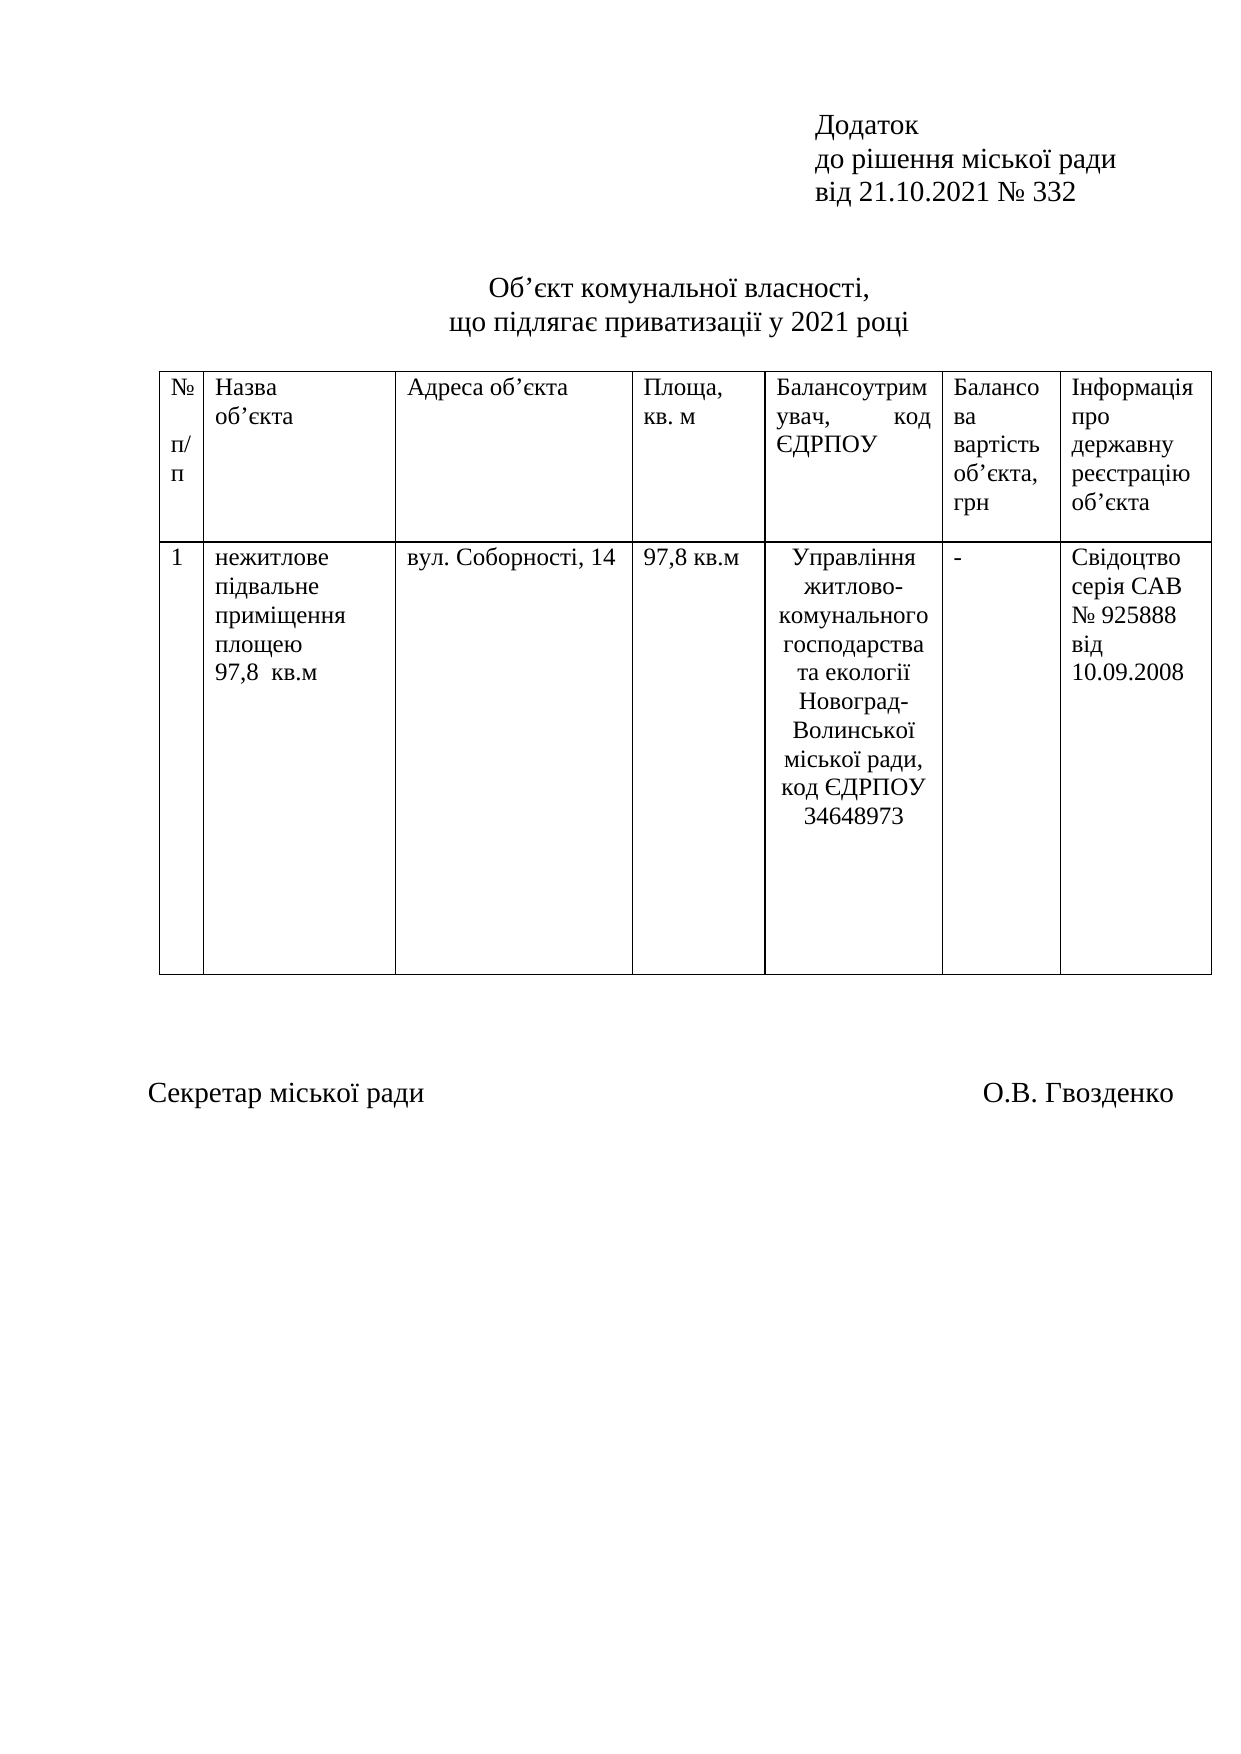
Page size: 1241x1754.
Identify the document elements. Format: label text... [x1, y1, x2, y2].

table_header Балансо ва вартість об’єкта, грн [943, 372, 1060, 541]
table_header Балансоутримувач, код ЄДРПОУ [766, 372, 942, 541]
text до рішення міської ради [815, 141, 1181, 174]
text Додаток [815, 107, 1181, 141]
table_cell - [943, 543, 1060, 974]
table_cell 97,8 кв.м [633, 543, 764, 974]
text що підлягає приватизації у 2021 році [177, 304, 1181, 337]
table_header Назва об’єкта [204, 372, 395, 541]
table_cell 1 [160, 543, 203, 974]
table_cell Управління житлово-комунального господарства та екології Новоград-Волинської міської ради, код ЄДРПОУ 34648973 [766, 543, 942, 974]
table_header № п/п [160, 372, 203, 541]
table_header Площа, кв. м [633, 372, 764, 541]
table_cell нежитлове підвальне приміщення площею 97,8 кв.м [204, 543, 395, 974]
text Об’єкт комунальної власності, [177, 270, 1181, 304]
text від 21.10.2021 № 332 [815, 174, 1181, 208]
table_header Інформація про державну реєстрацію об’єкта [1061, 372, 1211, 541]
table_cell Свідоцтво серія САВ № 925888 від 10.09.2008 [1061, 543, 1211, 974]
text Секретар міської ради О.В. Гвозденко [148, 1075, 1181, 1109]
table_cell вул. Соборності, 14 [396, 543, 632, 974]
table_header Адреса об’єкта [396, 372, 632, 541]
